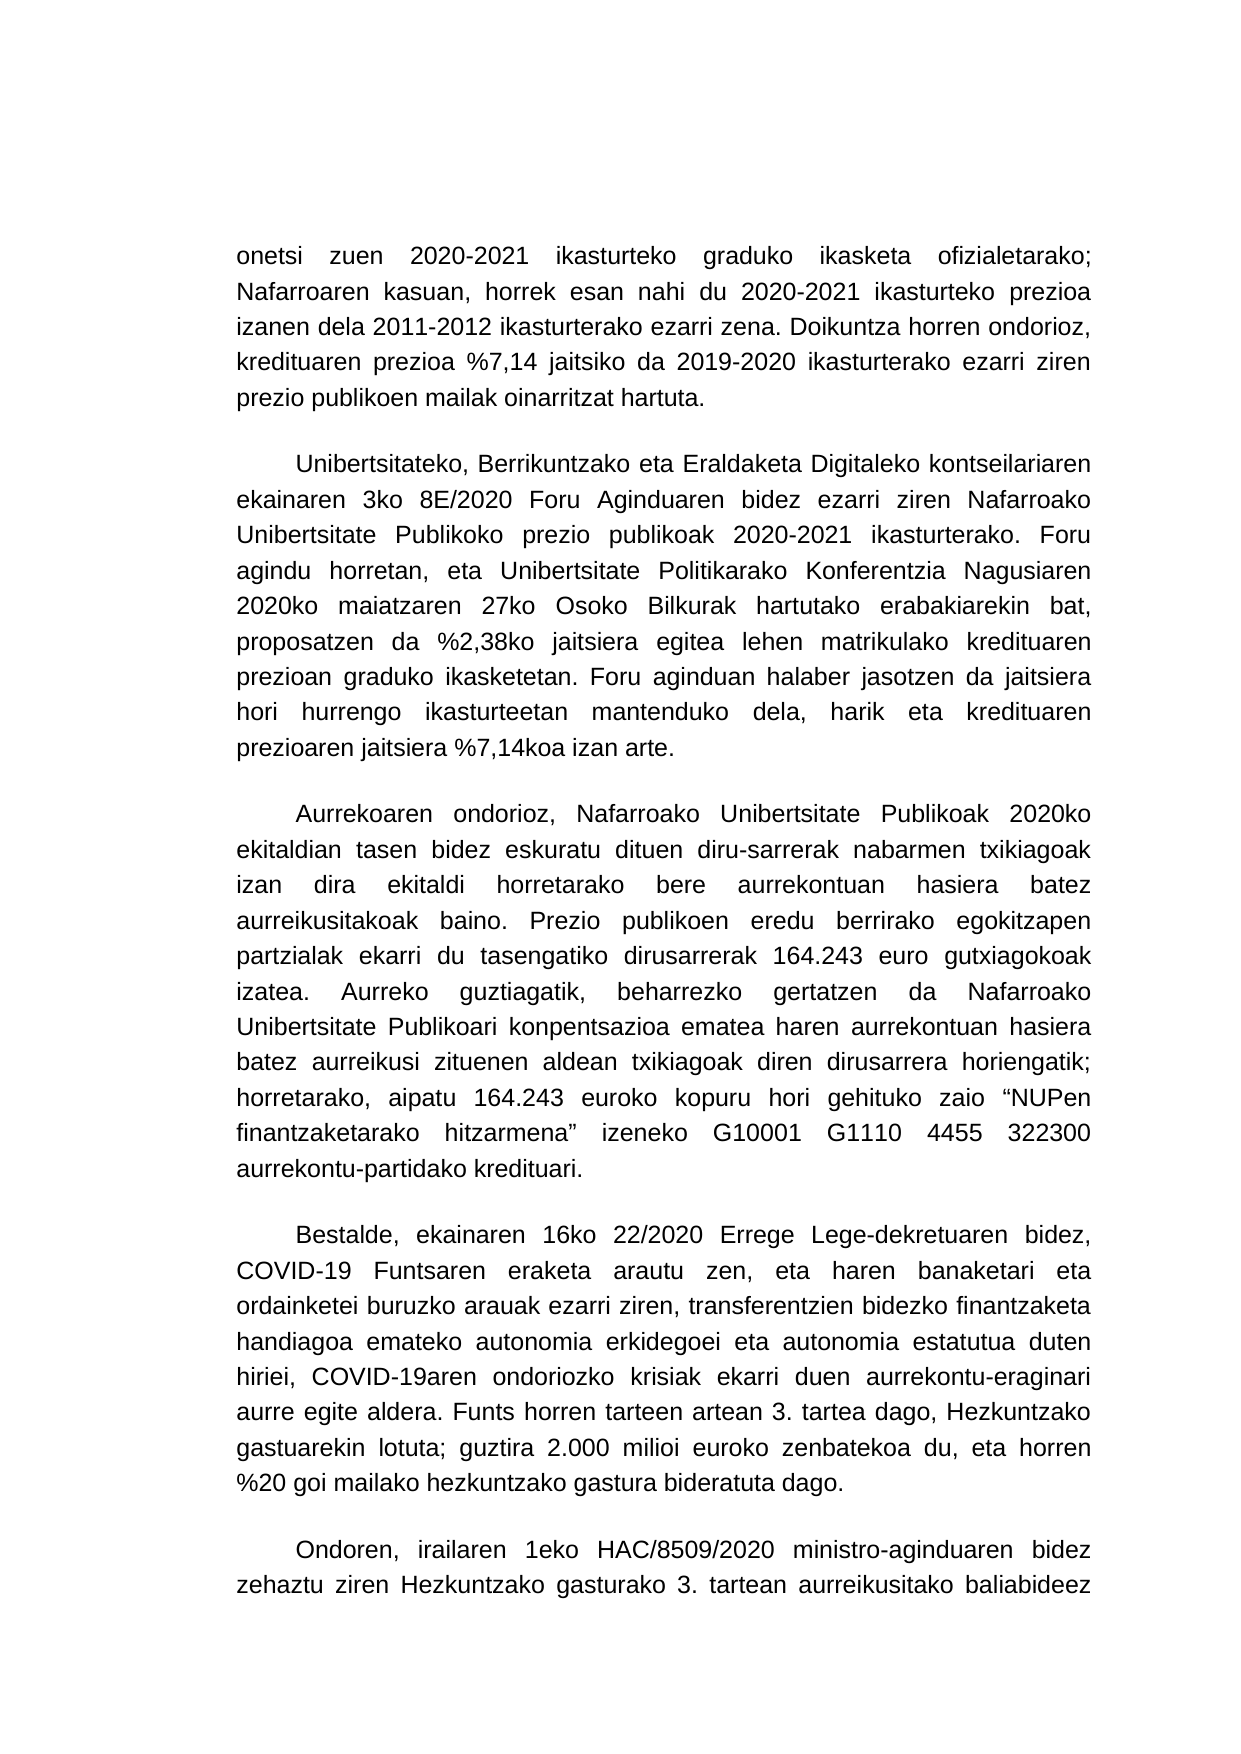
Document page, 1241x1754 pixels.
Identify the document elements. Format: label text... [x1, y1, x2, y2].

text Aurrekoaren ondorioz, Nafarroako Unibertsitate Publikoak 2020ko ekitaldian tasen bidez eskuratu dituen diru-sarrerak nabarmen txikiagoak izan dira ekitaldi horretarako bere aurrekontuan hasiera batez aurreikusitakoak baino. Prezio publikoen eredu berrirako egokitzapen partzialak ekarri du tasengatiko dirusarrerak 164.243 euro gutxiagokoak izatea. Aurreko guztiagatik, beharrezko gertatzen da Nafarroako Unibertsitate Publikoari konpentsazioa ematea haren aurrekontuan hasiera batez aurreikusi zituenen aldean txikiagoak diren dirusarrera horiengatik; horretarako, aipatu 164.243 euroko kopuru hori gehituko zaio “NUPen finantzaketarako hitzarmena” izeneko G10001 G1110 4455 322300 aurrekontu-partidako kredituari. [236, 794, 1092, 1184]
text Bestalde, ekainaren 16ko 22/2020 Errege Lege-dekretuaren bidez, COVID-19 Funtsaren eraketa arautu zen, eta haren banaketari eta ordainketei buruzko arauak ezarri ziren, transferentzien bidezko finantzaketa handiagoa emateko autonomia erkidegoei eta autonomia estatutua duten hiriei, COVID-19aren ondoriozko krisiak ekarri duen aurrekontu-eraginari aurre egite aldera. Funts horren tarteen artean 3. tartea dago, Hezkuntzako gastuarekin lotuta; guztira 2.000 milioi euroko zenbatekoa du, eta horren %20 goi mailako hezkuntzako gastura bideratuta dago. [236, 1215, 1092, 1499]
text Unibertsitateko, Berrikuntzako eta Eraldaketa Digitaleko kontseilariaren ekainaren 3ko 8E/2020 Foru Aginduaren bidez ezarri ziren Nafarroako Unibertsitate Publikoko prezio publikoak 2020-2021 ikasturterako. Foru agindu horretan, eta Unibertsitate Politikarako Konferentzia Nagusiaren 2020ko maiatzaren 27ko Osoko Bilkurak hartutako erabakiarekin bat, proposatzen da %2,38ko jaitsiera egitea lehen matrikulako kredituaren prezioan graduko ikasketetan. Foru aginduan halaber jasotzen da jaitsiera hori hurrengo ikasturteetan mantenduko dela, harik eta kredituaren prezioaren jaitsiera %7,14koa izan arte. [236, 444, 1092, 763]
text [236, 236, 1092, 413]
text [236, 1530, 1092, 1601]
